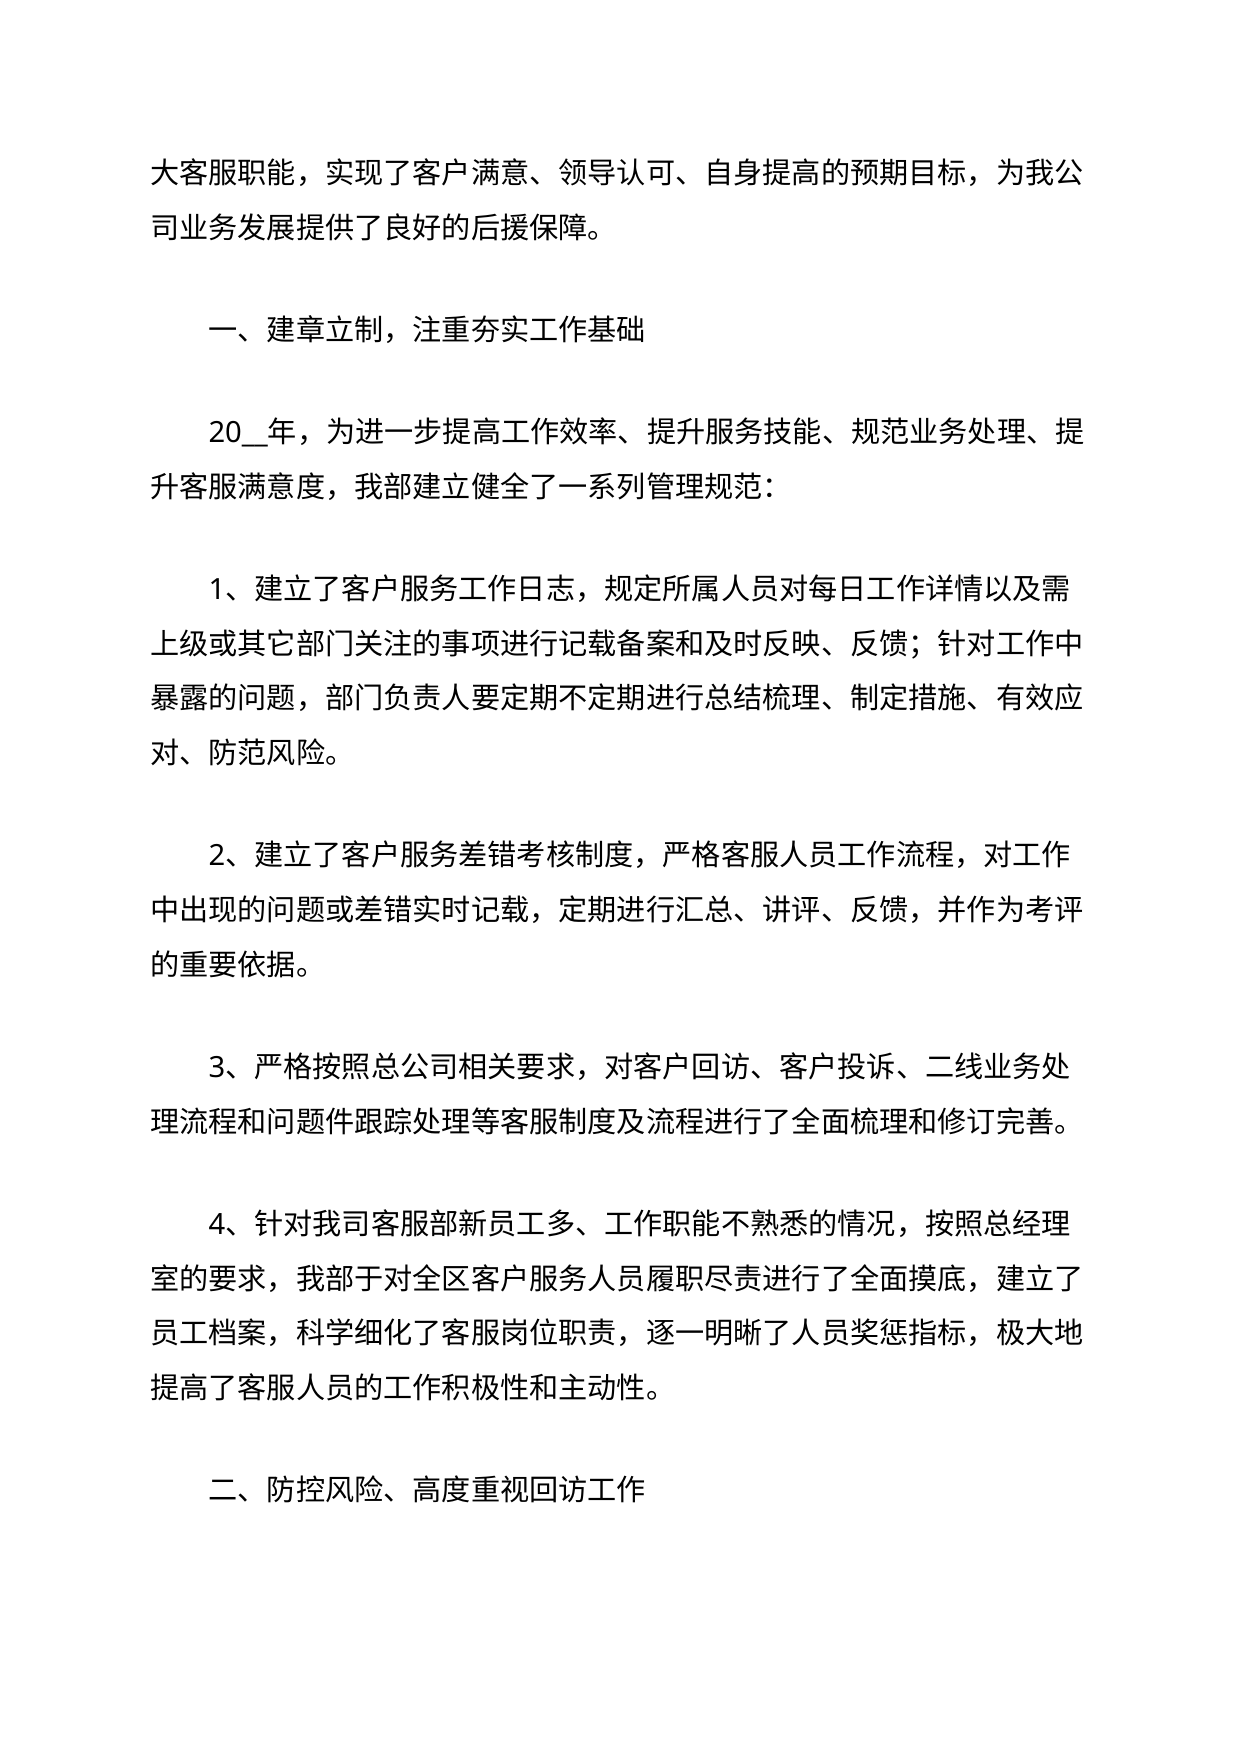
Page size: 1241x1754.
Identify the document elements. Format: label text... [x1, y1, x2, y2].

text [150, 150, 1090, 247]
text 20__年，为进一步提高工作效率、提升服务技能、规范业务处理、提升客服满意度，我部建立健全了一系列管理规范： [150, 408, 1090, 506]
text 3、严格按照总公司相关要求，对客户回访、客户投诉、二线业务处理流程和问题件跟踪处理等客服制度及流程进行了全面梳理和修订完善。 [150, 1043, 1090, 1141]
text 2、建立了客户服务差错考核制度，严格客服人员工作流程，对工作中出现的问题或差错实时记载，定期进行汇总、讲评、反馈，并作为考评的重要依据。 [150, 832, 1090, 984]
text 二、防控风险、高度重视回访工作 [150, 1467, 1090, 1509]
text 1、建立了客户服务工作日志，规定所属人员对每日工作详情以及需上级或其它部门关注的事项进行记载备案和及时反映、反馈；针对工作中暴露的问题，部门负责人要定期不定期进行总结梳理、制定措施、有效应对、防范风险。 [150, 565, 1090, 772]
text 4、针对我司客服部新员工多、工作职能不熟悉的情况，按照总经理室的要求，我部于对全区客户服务人员履职尽责进行了全面摸底，建立了员工档案，科学细化了客服岗位职责，逐一明晰了人员奖惩指标，极大地提高了客服人员的工作积极性和主动性。 [150, 1200, 1090, 1407]
text 一、建章立制，注重夯实工作基础 [150, 307, 1090, 349]
